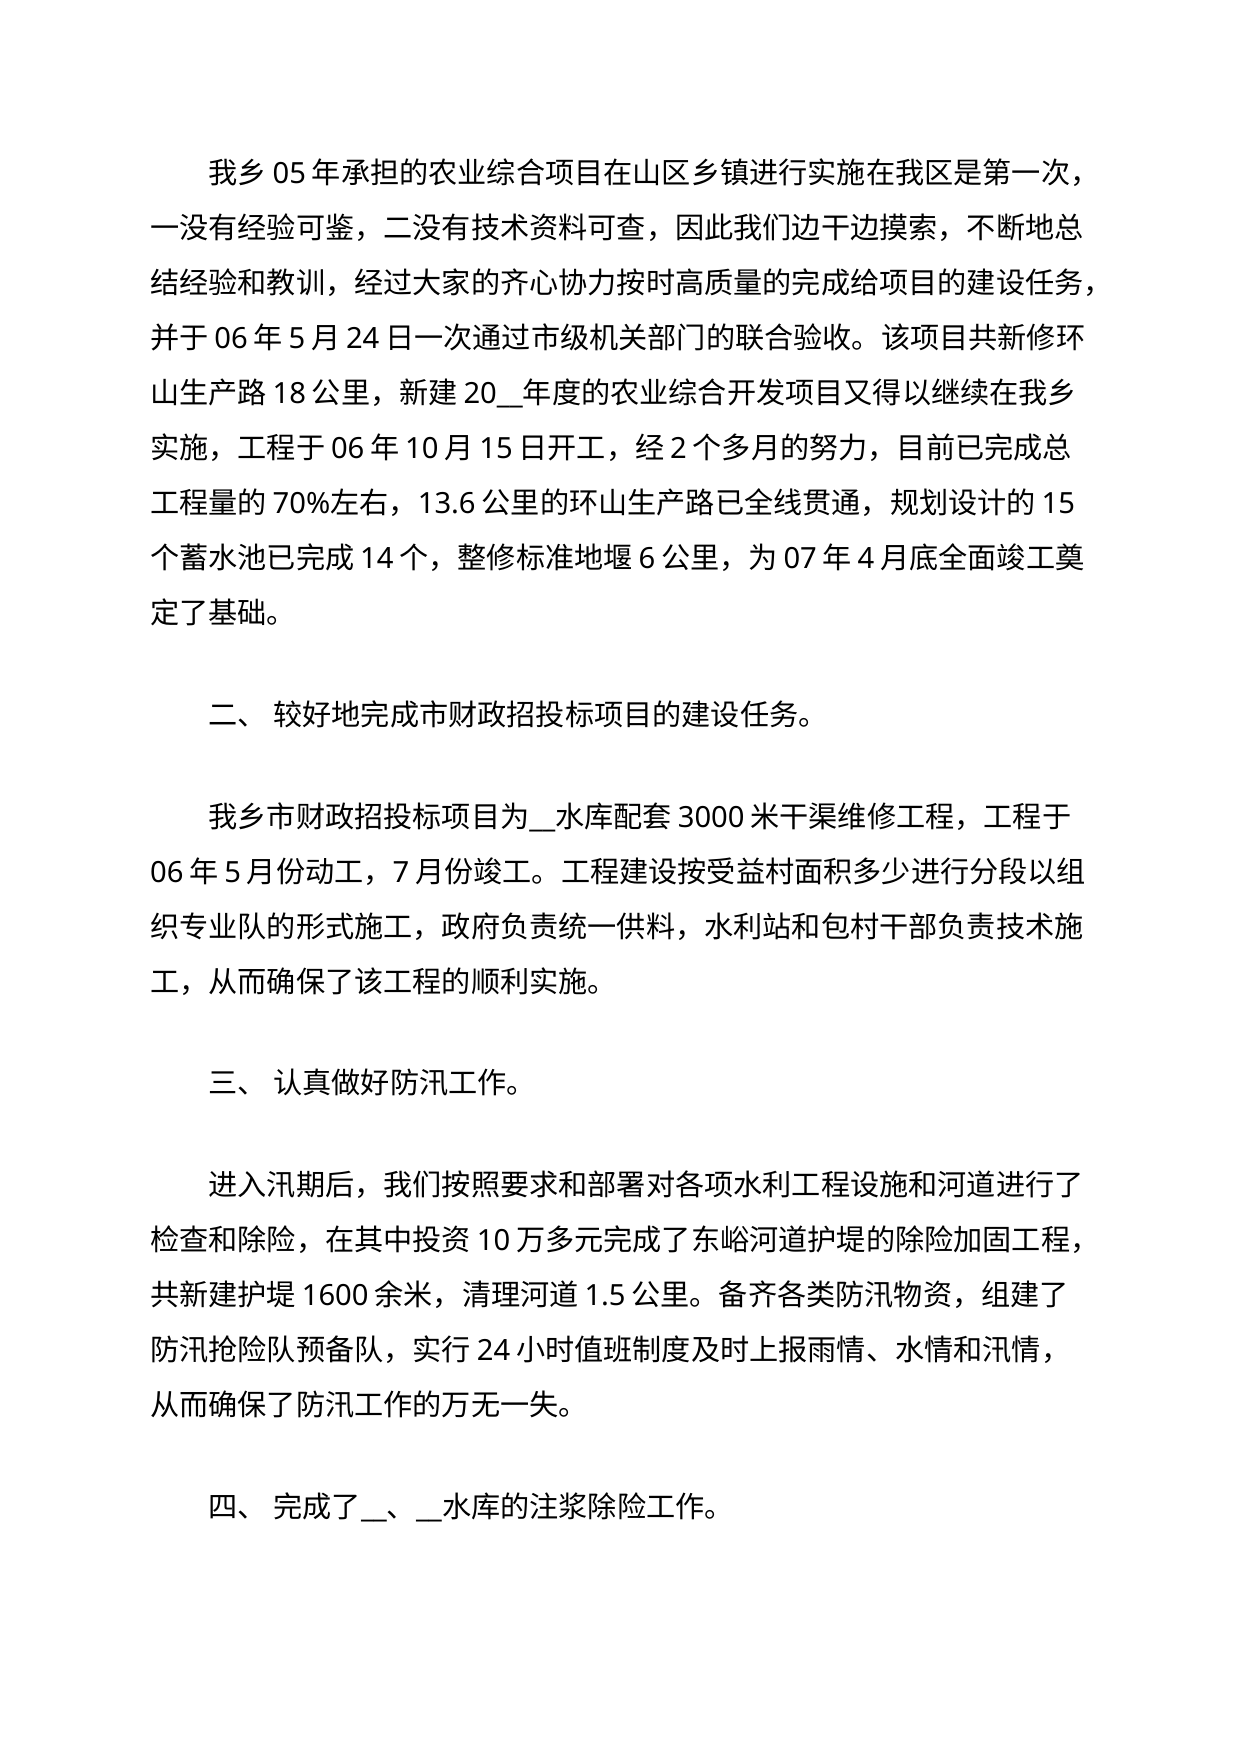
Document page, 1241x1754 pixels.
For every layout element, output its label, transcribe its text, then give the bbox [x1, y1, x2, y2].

text 四、 完成了__、__水库的注浆除险工作。 [150, 1483, 1090, 1526]
text 我乡05年承担的农业综合项目在山区乡镇进行实施在我区是第一次，一没有经验可鉴，二没有技术资料可查，因此我们边干边摸索，不断地总结经验和教训，经过大家的齐心协力按时高质量的完成给项目的建设任务，并于06年5月24日一次通过市级机关部门的联合验收。该项目共新修环山生产路18公里，新建20__年度的农业综合开发项目又得以继续在我乡实施，工程于06年10月15日开工，经2个多月的努力，目前已完成总工程量的70%左右，13.6公里的环山生产路已全线贯通，规划设计的15个蓄水池已完成14个，整修标准地堰6公里，为07年4月底全面竣工奠定了基础。 [150, 150, 1090, 632]
text 我乡市财政招投标项目为__水库配套3000米干渠维修工程，工程于06年5月份动工，7月份竣工。工程建设按受益村面积多少进行分段以组织专业队的形式施工，政府负责统一供料，水利站和包村干部负责技术施工，从而确保了该工程的顺利实施。 [150, 793, 1090, 1001]
text 三、 认真做好防汛工作。 [150, 1060, 1090, 1102]
text 进入汛期后，我们按照要求和部署对各项水利工程设施和河道进行了检查和除险，在其中投资10万多元完成了东峪河道护堤的除险加固工程，共新建护堤1600余米，清理河道1.5公里。备齐各类防汛物资，组建了防汛抢险队预备队，实行24小时值班制度及时上报雨情、水情和汛情，从而确保了防汛工作的万无一失。 [150, 1162, 1090, 1424]
text 二、 较好地完成市财政招投标项目的建设任务。 [150, 692, 1090, 734]
